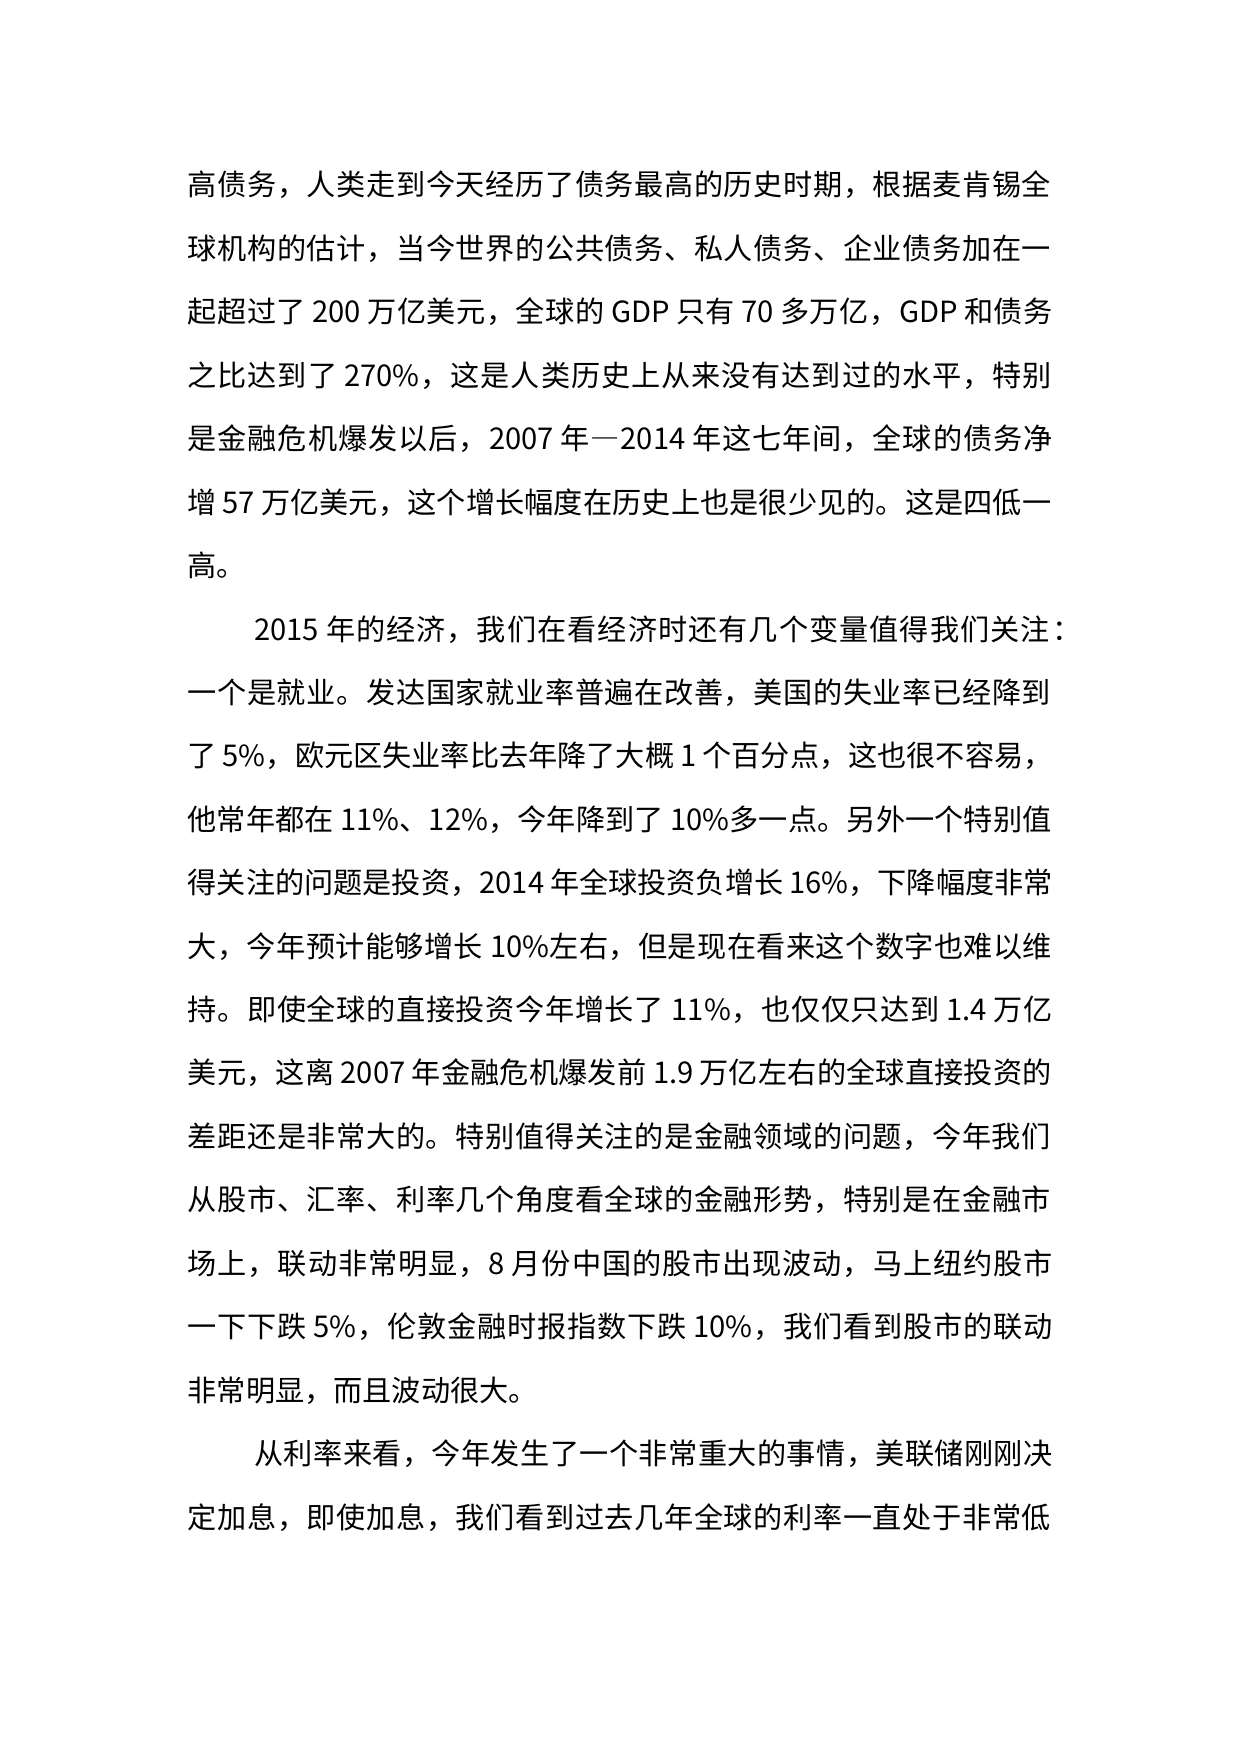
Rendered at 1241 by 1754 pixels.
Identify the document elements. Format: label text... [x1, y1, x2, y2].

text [187, 1431, 1053, 1536]
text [187, 162, 1053, 585]
text 2015年的经济，我们在看经济时还有几个变量值得我们关注：一个是就业。发达国家就业率普遍在改善，美国的失业率已经降到了5%，欧元区失业率比去年降了大概1个百分点，这也很不容易，他常年都在11%、12%，今年降到了10%多一点。另外一个特别值得关注的问题是投资，2014年全球投资负增长16%，下降幅度非常大，今年预计能够增长10%左右，但是现在看来这个数字也难以维持。即使全球的直接投资今年增长了11%，也仅仅只达到1.4万亿美元，这离2007年金融危机爆发前1.9万亿左右的全球直接投资的差距还是非常大的。特别值得关注的是金融领域的问题，今年我们从股市、汇率、利率几个角度看全球的金融形势，特别是在金融市场上，联动非常明显，8月份中国的股市出现波动，马上纽约股市一下下跌5%，伦敦金融时报指数下跌10%，我们看到股市的联动非常明显，而且波动很大。 [187, 606, 1053, 1409]
